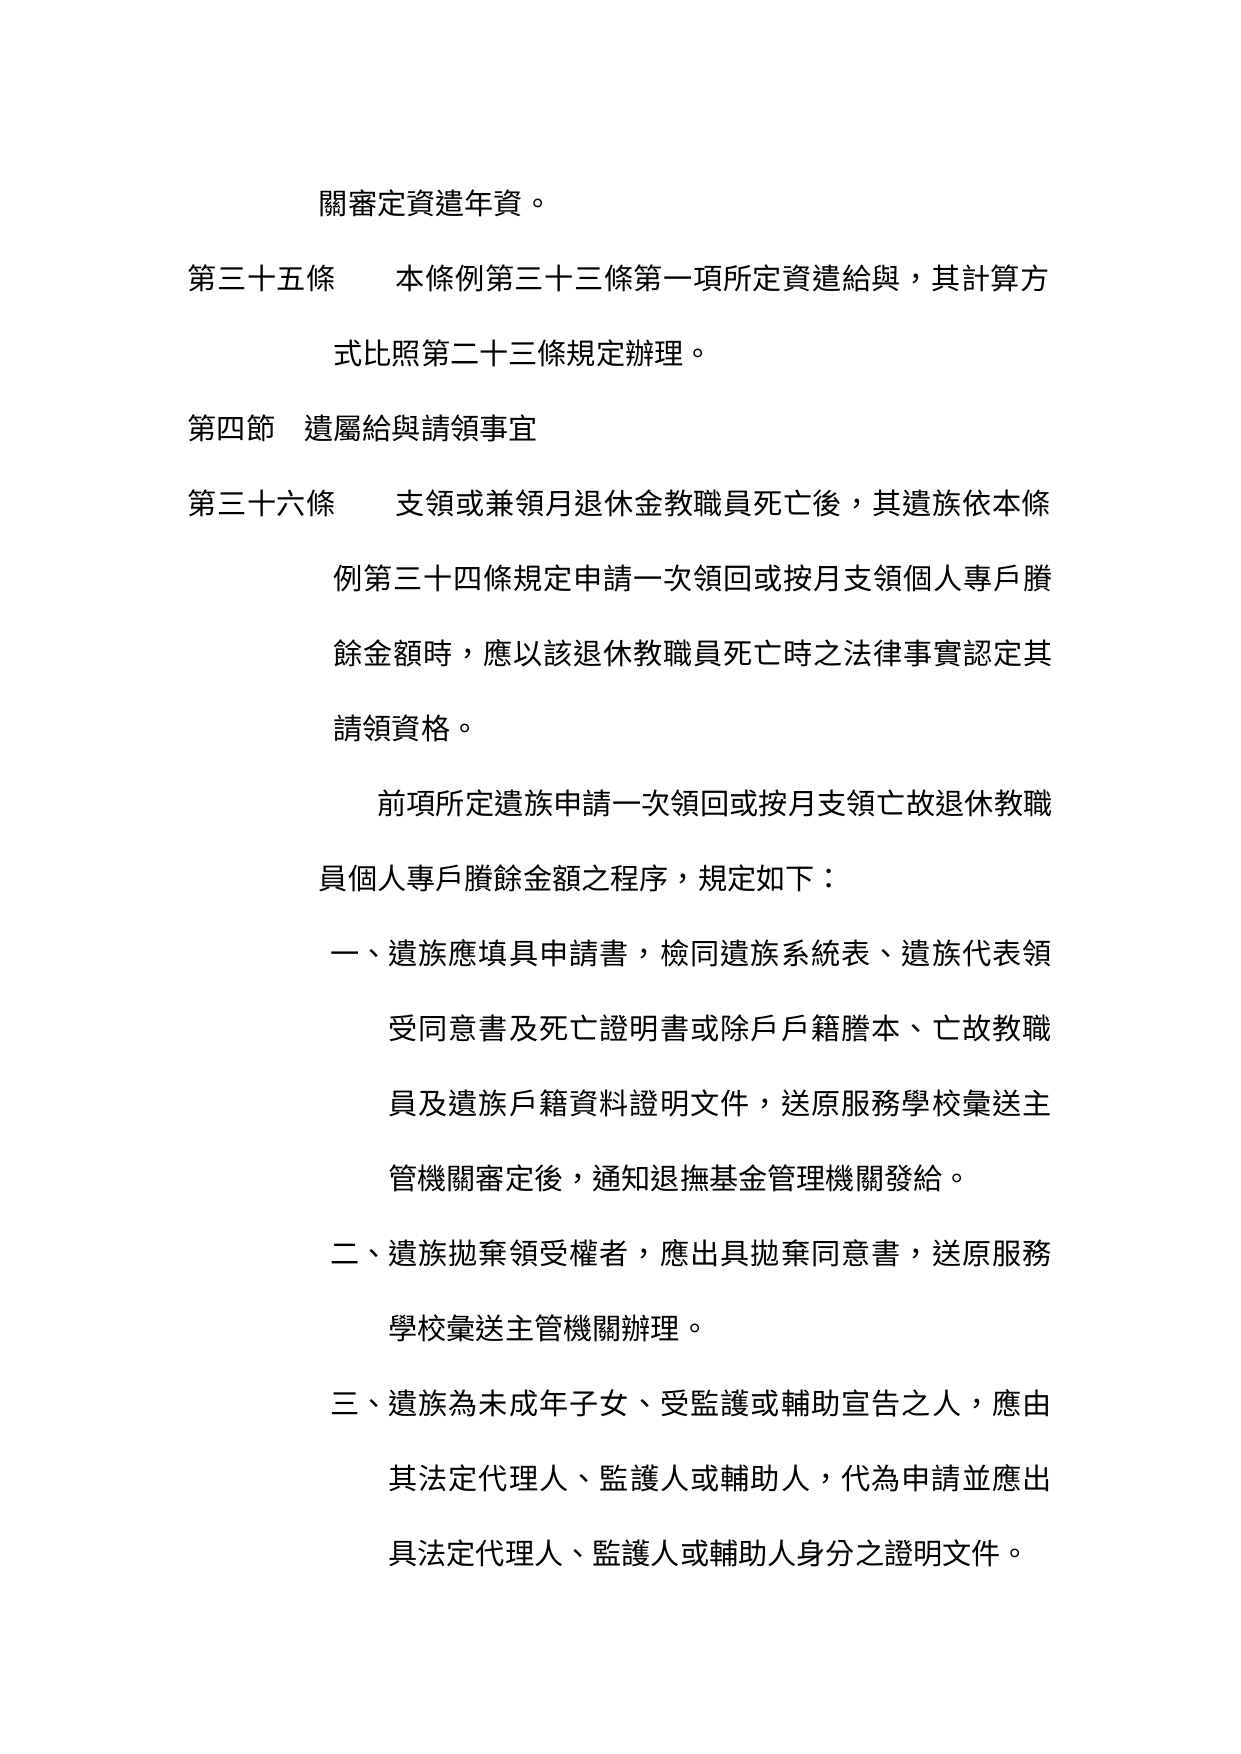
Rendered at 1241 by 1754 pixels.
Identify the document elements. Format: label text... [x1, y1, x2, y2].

text 第三十六條 支領或兼領月退休金教職員死亡後，其遺族依本條例第三十四條規定申請一次領回或按月支領個人專戶賸餘金額時，應以該退休教職員死亡時之法律事實認定其請領資格。 [187, 464, 1053, 764]
list 遺族為未成年子女、受監護或輔助宣告之人，應由其法定代理人、監護人或輔助人，代為申請並應出具法定代理人、監護人或輔助人身分之證明文件。 [330, 1364, 1053, 1589]
list 遺族應填具申請書，檢同遺族系統表、遺族代表領受同意書及死亡證明書或除戶戶籍謄本、亡故教職員及遺族戶籍資料證明文件，送原服務學校彙送主管機關審定後，通知退撫基金管理機關發給。 [330, 914, 1053, 1214]
text 前項所定遺族申請一次領回或按月支領亡故退休教職員個人專戶賸餘金額之程序，規定如下： [319, 764, 1053, 914]
text 第三十五條 本條例第三十三條第一項所定資遣給與，其計算方式比照第二十三條規定辦理。 [187, 239, 1053, 389]
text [319, 164, 1053, 239]
list 遺族拋棄領受權者，應出具拋棄同意書，送原服務學校彙送主管機關辦理。 [330, 1214, 1053, 1364]
text 第四節 遺屬給與請領事宜 [187, 389, 1053, 464]
